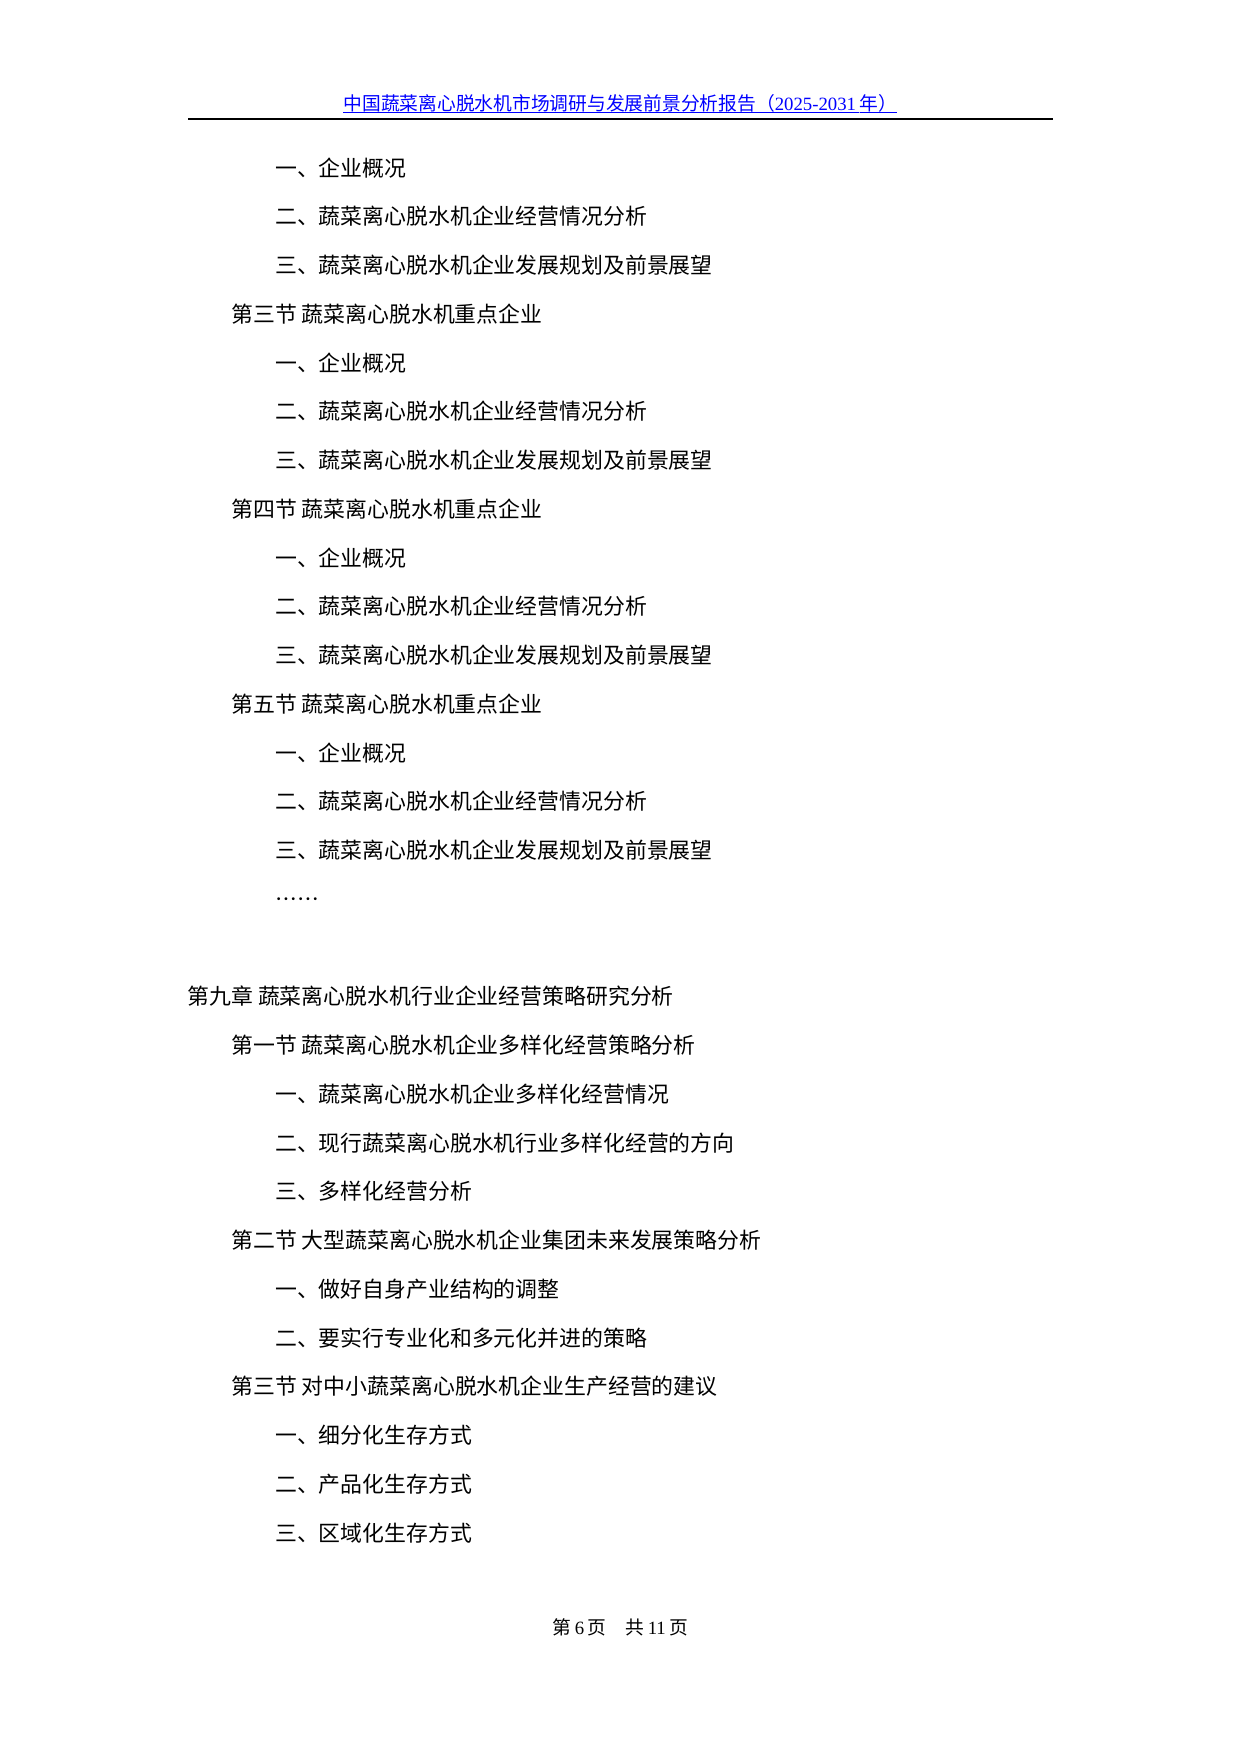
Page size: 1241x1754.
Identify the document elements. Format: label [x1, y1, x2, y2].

text [187, 150, 1053, 1548]
